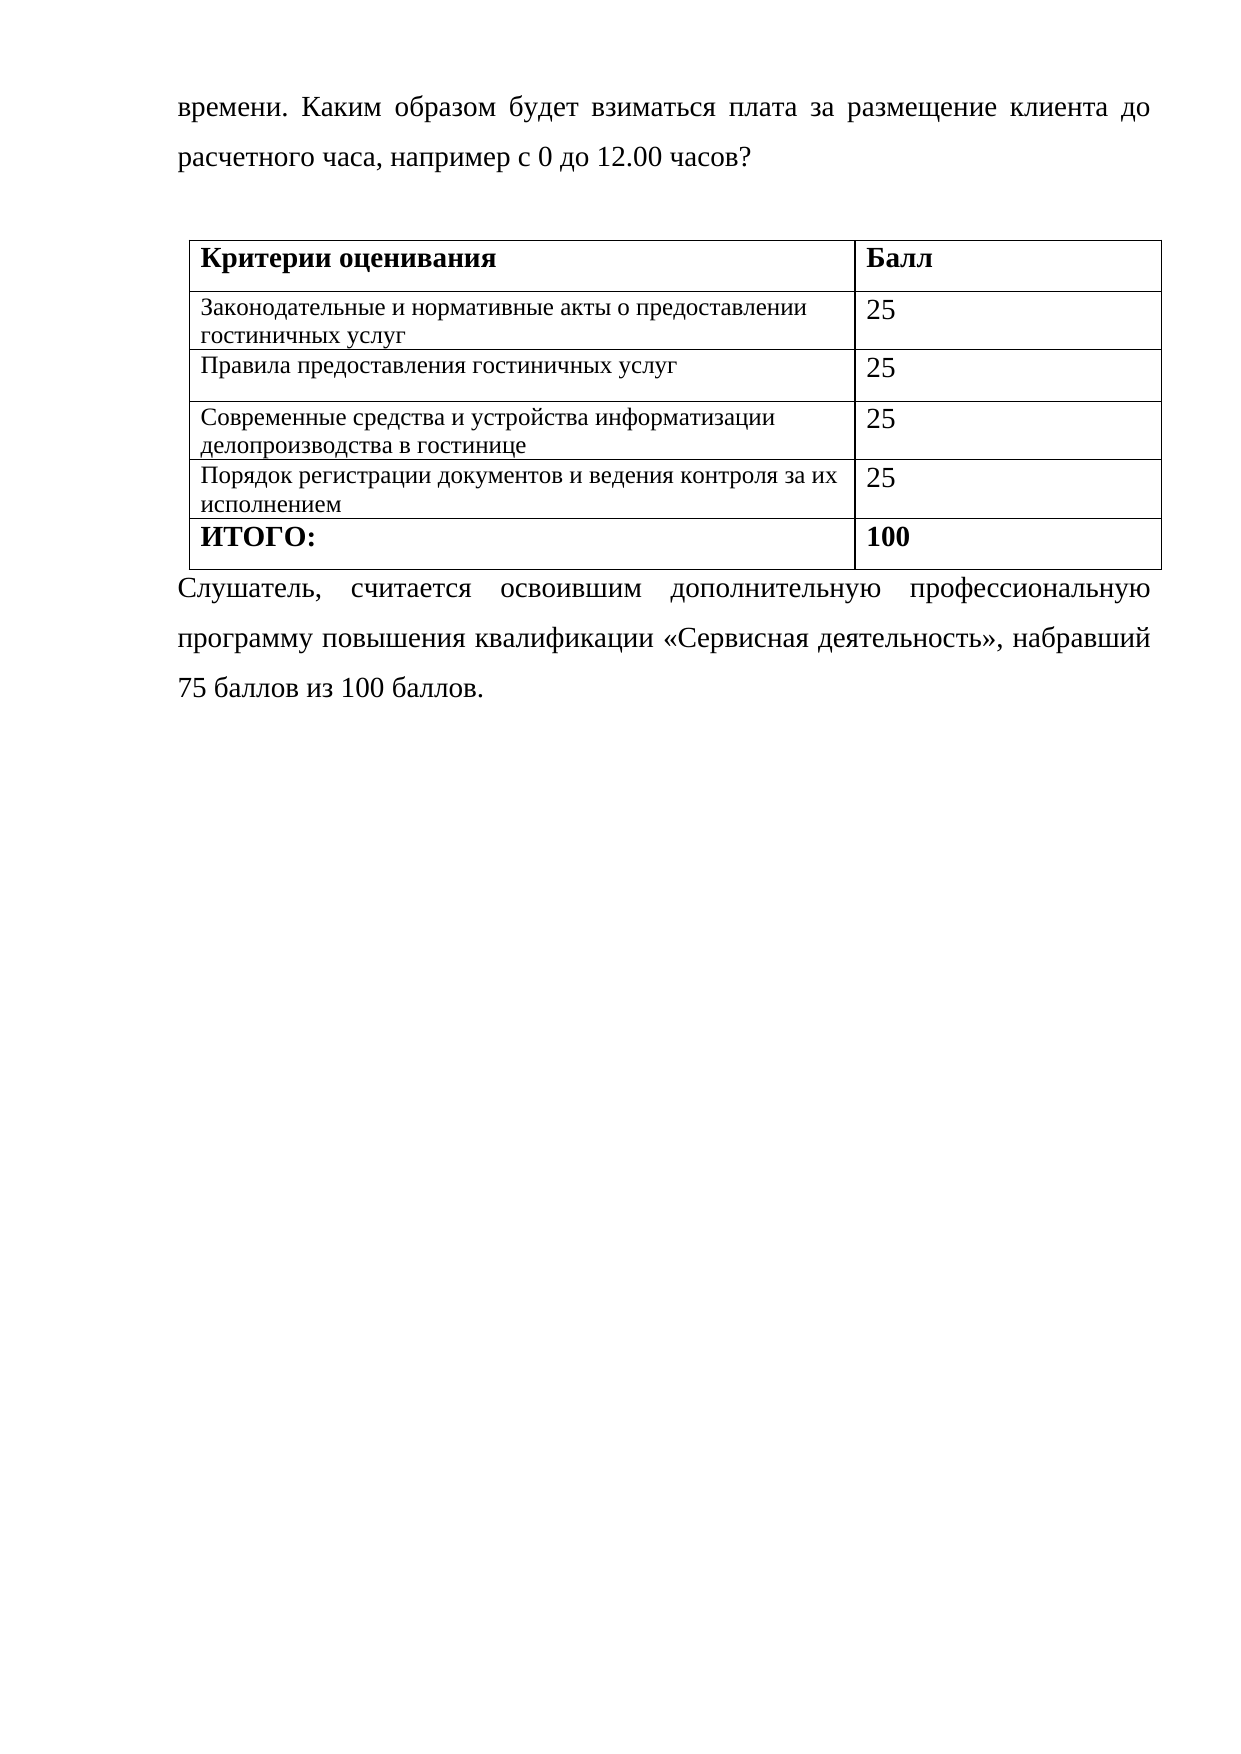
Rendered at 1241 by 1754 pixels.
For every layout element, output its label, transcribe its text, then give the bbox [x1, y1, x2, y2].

list Слушатель, считается освоившим дополнительную профессиональную программу повышения квалификации «Сервисная деятельность», набравший 75 баллов из 100 баллов. [177, 570, 1152, 704]
table_cell 100 [856, 519, 1161, 569]
table_header Критерии оценивания [190, 241, 854, 291]
table_cell 25 [856, 460, 1161, 518]
table_cell 25 [856, 292, 1161, 349]
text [177, 89, 1152, 172]
table_header Балл [856, 241, 1161, 291]
table_cell Порядок регистрации документов и ведения контроля за их исполнением [190, 460, 854, 518]
table_cell Правила предоставления гостиничных услуг [190, 350, 854, 401]
table_cell Современные средства и устройства информатизации делопроизводства в гостинице [190, 402, 854, 459]
table_cell ИТОГО: [190, 519, 854, 569]
table_cell 25 [856, 402, 1161, 459]
table_cell 25 [856, 350, 1161, 401]
table_cell Законодательные и нормативные акты о предоставлении гостиничных услуг [190, 292, 854, 349]
